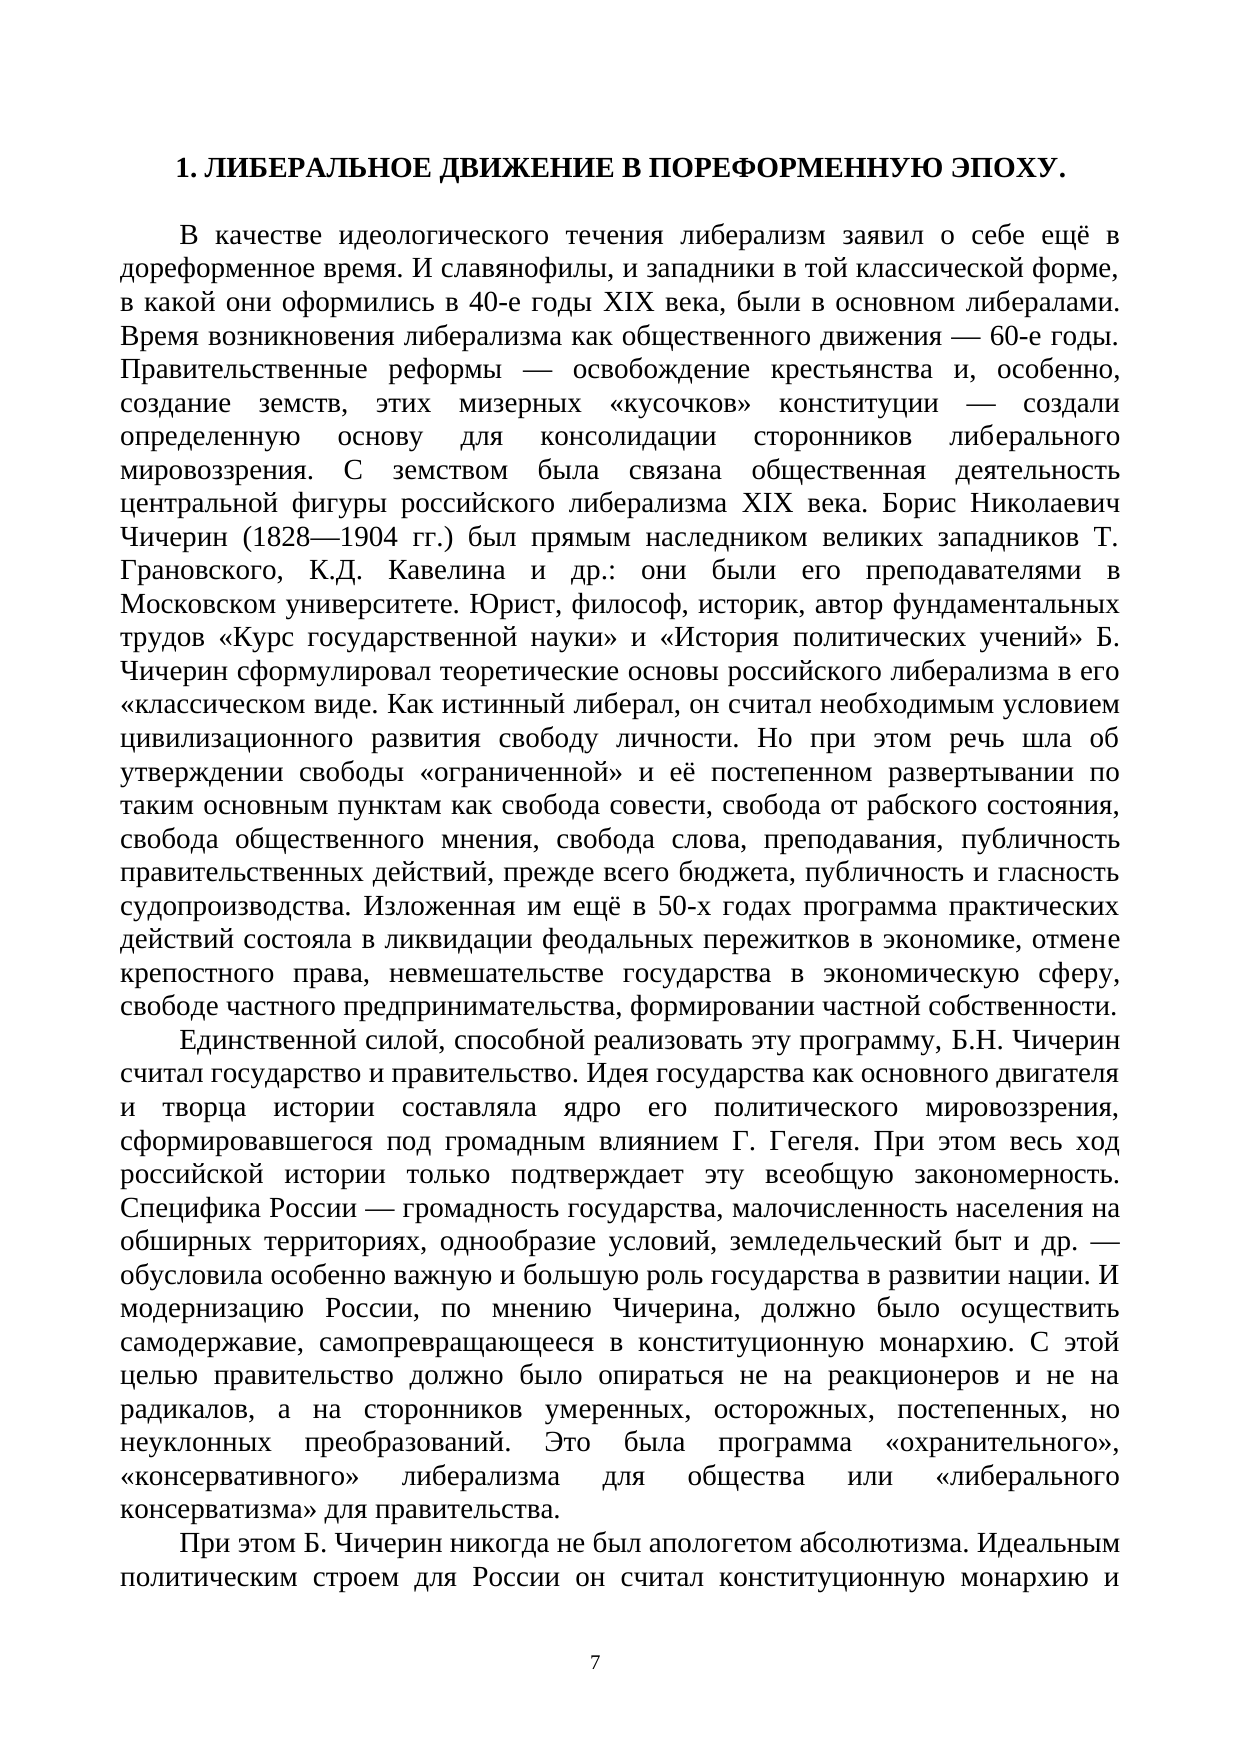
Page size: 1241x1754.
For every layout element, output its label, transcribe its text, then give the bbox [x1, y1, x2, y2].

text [120, 1525, 1120, 1592]
text 1. ЛИБЕРАЛЬНОЕ ДВИЖЕНИЕ В ПОРЕФОРМЕННУЮ ЭПОХУ. [120, 150, 1121, 183]
text В качестве идеологического течения либерализм заявил о себе ещё в дореформенное время. И славянофилы, и западники в той классической форме, в какой они оформились в 40-е годы XIX века, были в основном либералами. Время возникновения либерализма как общественного движения — 60-е годы. Правительственные реформы — освобождение крестьянства и, особенно, создание земств, этих мизерных «кусочков» конституции — создали определенную основу для консолидации сторонников либерального мировоззрения. С земством была связана общественная деятельность центральной фигуры российского либерализма XIX века. Борис Николаевич Чичерин (1828—1904 гг.) был прямым наследником великих западников Т. Грановского, К.Д. Кавелина и др.: они были его преподавателями в Московском университете. Юрист, философ, историк, автор фундаментальных трудов «Курс государственной науки» и «История политических учений» Б. Чичерин сформулировал теоретические основы российского либерализма в его «классическом виде. Как истинный либерал, он считал необходимым условием цивилизационного развития свободу личности. Но при этом речь шла об утверждении свободы «ограниченной» и её постепенном развертывании по таким основным пунктам как свобода совести, свобода от рабского состояния, свобода общественного мнения, свобода слова, преподавания, публичность правительственных действий, прежде всего бюджета, публичность и гласность судопроизводства. Изложенная им ещё в 50-х годах программа практических действий состояла в ликвидации феодальных пережитков в экономике, отмене крепостного права, невмешательстве государства в экономическую сферу, свободе частного предпринимательства, формировании частной собственности. [120, 217, 1120, 1022]
text Единственной силой, способной реализовать эту программу, Б.Н. Чичерин считал государство и правительство. Идея государства как основного двигателя и творца истории составляла ядро его политического мировоззрения, сформировавшегося под громадным влиянием Г. Гегеля. При этом весь ход российской истории только подтверждает эту всеобщую закономерность. Специфика России — громадность государства, малочисленность населения на обширных территориях, однообразие условий, земледельческий быт и др. — обусловила особенно важную и большую роль государства в развитии нации. И модернизацию России, по мнению Чичерина, должно было осуществить самодержавие, самопревращающееся в конституционную монархию. С этой целью правительство должно было опираться не на реакционеров и не на радикалов, а на сторонников умеренных, осторожных, постепенных, но неуклонных преобразований. Это была программа «охранительного», «консервативного» либерализма для общества или «либерального консерватизма» для правительства. [120, 1022, 1120, 1525]
